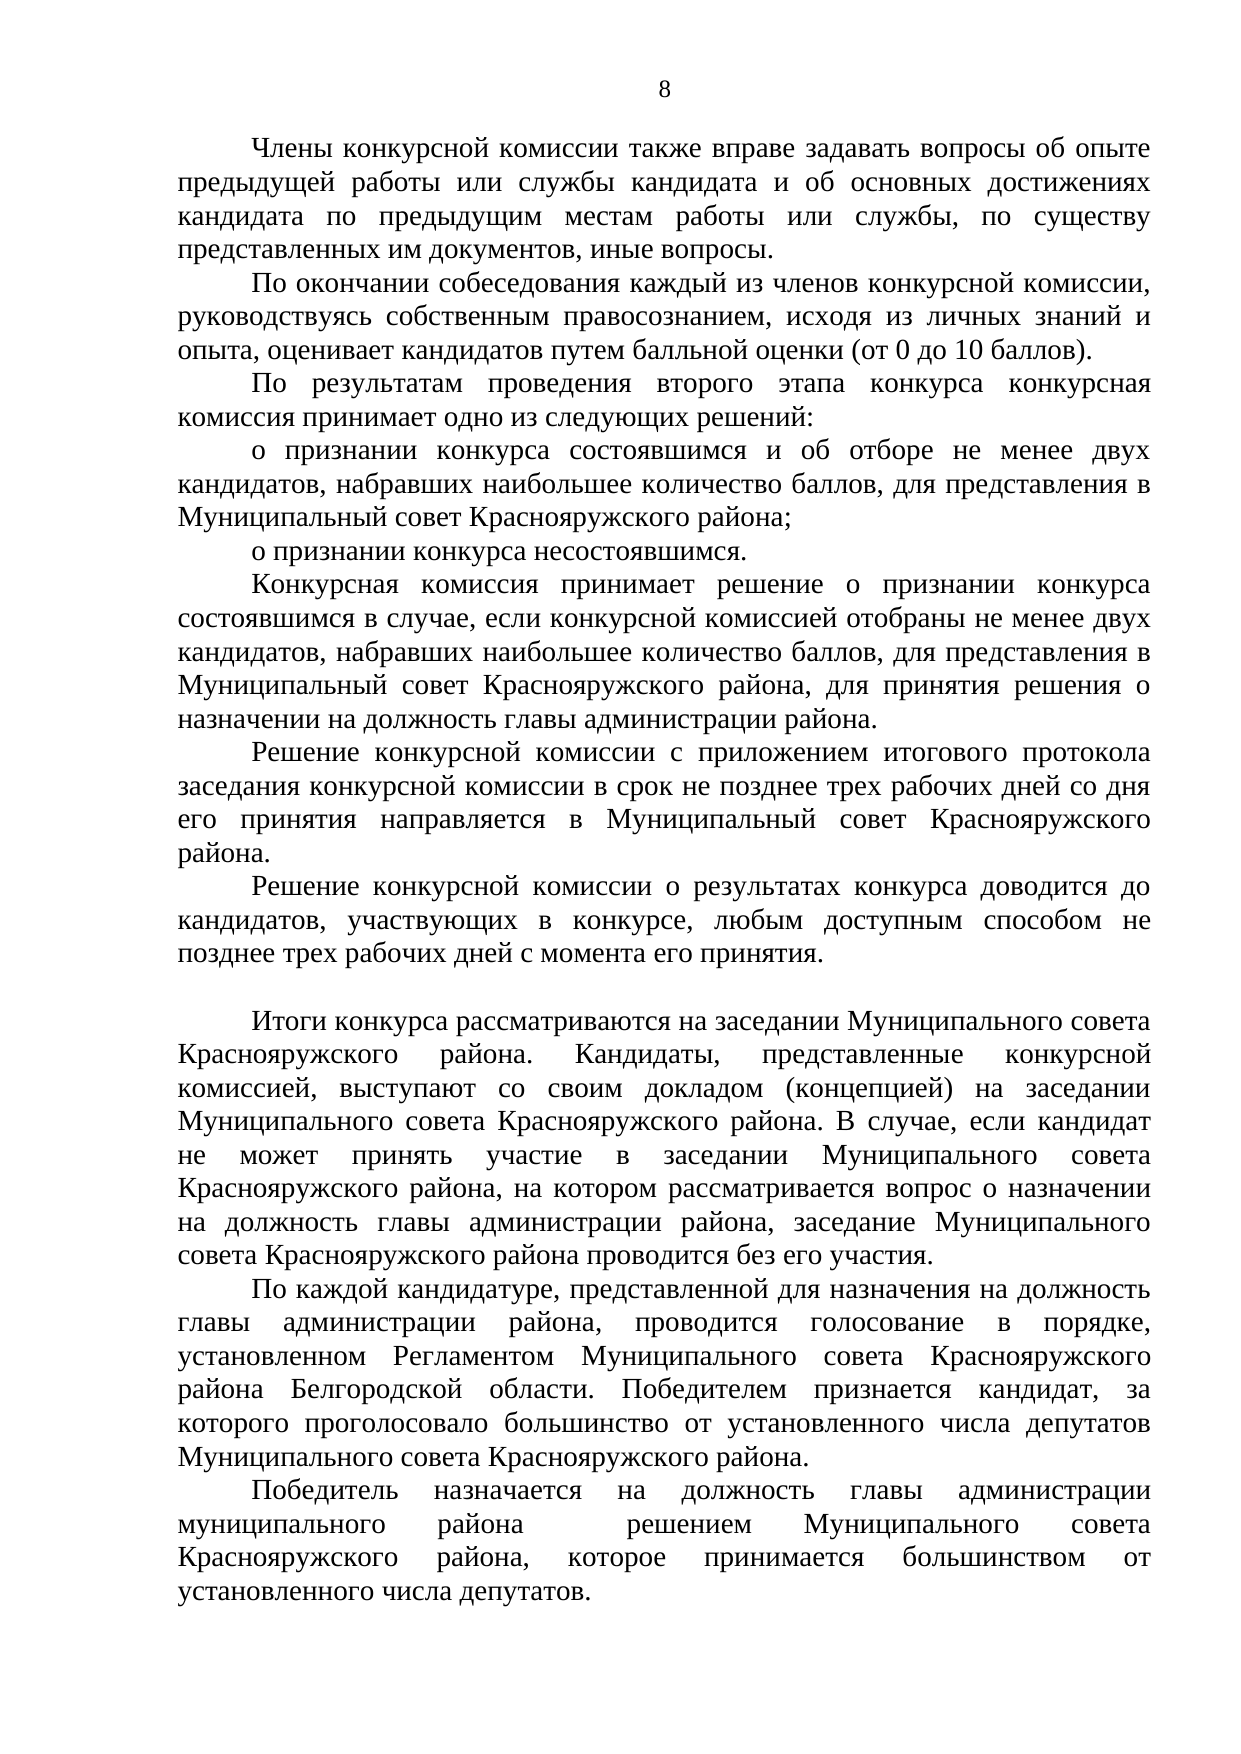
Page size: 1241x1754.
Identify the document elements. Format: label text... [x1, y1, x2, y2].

text По результатам проведения второго этапа конкурса конкурсная комиссия принимает одно из следующих решений: [177, 365, 1152, 432]
text По каждой кандидатуре, представленной для назначения на должность главы администрации района, проводится голосование в порядке, установленном Регламентом Муниципального совета Краснояружского района Белгородской области. Победителем признается кандидат, за которого проголосовало большинство от установленного числа депутатов Муниципального совета Краснояружского района. [177, 1271, 1152, 1472]
text Конкурсная комиссия принимает решение о признании конкурса состоявшимся в случае, если конкурсной комиссией отобраны не менее двух кандидатов, набравших наибольшее количество баллов, для представления в Муниципальный совет Краснояружского района, для принятия решения о назначении на должность главы администрации района. [177, 567, 1152, 734]
text Решение конкурсной комиссии о результатах конкурса доводится до кандидатов, участвующих в конкурсе, любым доступным способом не позднее трех рабочих дней с момента его принятия. [177, 868, 1152, 969]
text По окончании собеседования каждый из членов конкурсной комиссии, руководствуясь собственным правосознанием, исходя из личных знаний и опыта, оценивает кандидатов путем балльной оценки (от 0 до 10 баллов). [177, 265, 1152, 365]
text Победитель назначается на должность главы администрации муниципального района решением Муниципального совета Краснояружского района, которое принимается большинством от установленного числа депутатов. [177, 1472, 1152, 1606]
text Решение конкурсной комиссии с приложением итогового протокола заседания конкурсной комиссии в срок не позднее трех рабочих дней со дня его принятия направляется в Муниципальный совет Краснояружского района. [177, 734, 1152, 868]
text Члены конкурсной комиссии также вправе задавать вопросы об опыте предыдущей работы или службы кандидата и об основных достижениях кандидата по предыдущим местам работы или службы, по существу представленных им документов, иные вопросы. [177, 131, 1152, 265]
text о признании конкурса несостоявшимся. [177, 533, 1152, 567]
text о признании конкурса состоявшимся и об отборе не менее двух кандидатов, набравших наибольшее количество баллов, для представления в Муниципальный совет Краснояружского района; [177, 432, 1152, 533]
text Итоги конкурса рассматриваются на заседании Муниципального совета Краснояружского района. Кандидаты, представленные конкурсной комиссией, выступают со своим докладом (концепцией) на заседании Муниципального совета Краснояружского района. В случае, если кандидат не может принять участие в заседании Муниципального совета Краснояружского района, на котором рассматривается вопрос о назначении на должность главы администрации района, заседание Муниципального совета Краснояружского района проводится без его участия. [177, 1003, 1152, 1271]
